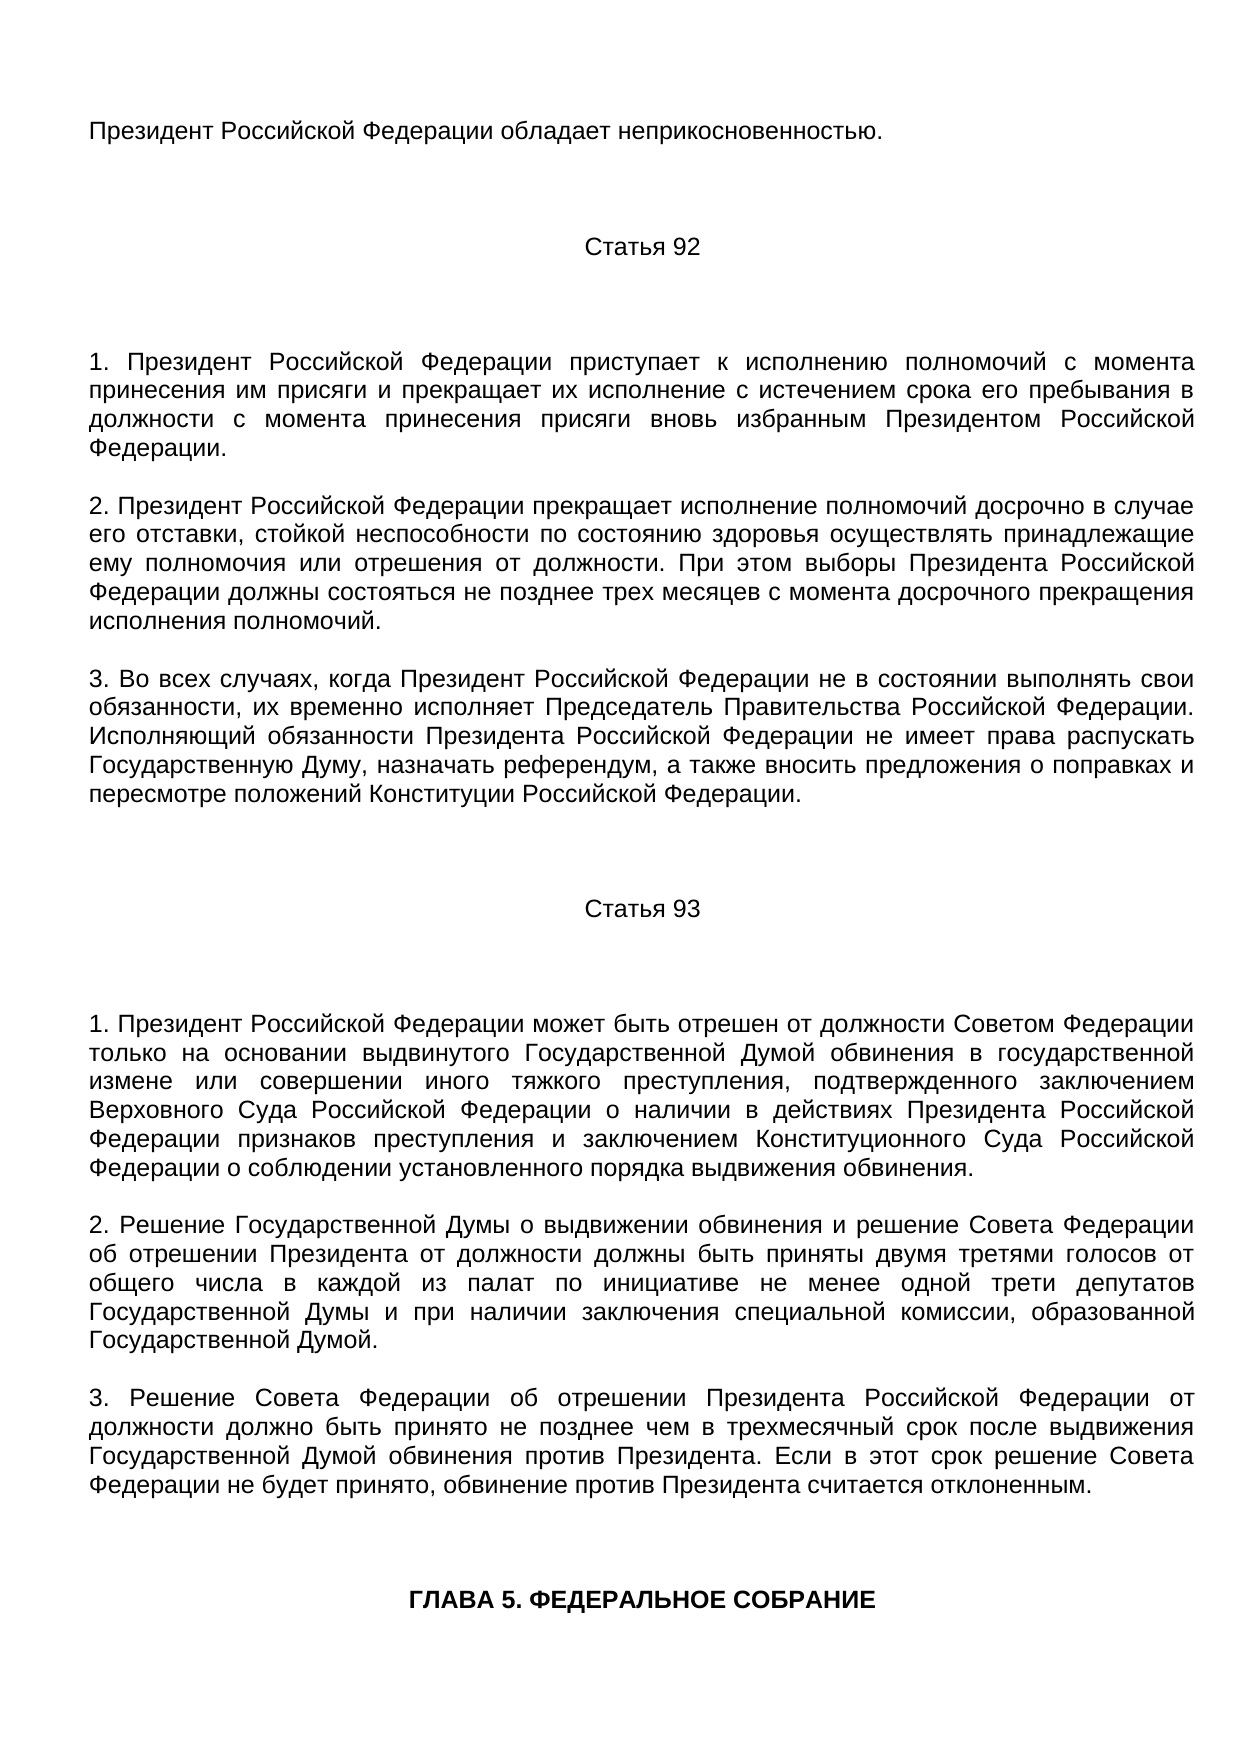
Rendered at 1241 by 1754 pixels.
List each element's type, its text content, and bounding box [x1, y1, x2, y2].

text Статья 93 [89, 894, 1196, 922]
text 2. Решение Государственной Думы о выдвижении обвинения и решение Совета Федерации об отрешении Президента от должности должны быть приняты двумя третями голосов от общего числа в каждой из палат по инициативе не менее одной трети депутатов Государственной Думы и при наличии заключения специальной комиссии, образованной Государственной Думой. [89, 1211, 1196, 1354]
text 1. Президент Российской Федерации может быть отрешен от должности Советом Федерации только на основании выдвинутого Государственной Думой обвинения в государственной измене или совершении иного тяжкого преступления, подтвержденного заключением Верховного Суда Российской Федерации о наличии в действиях Президента Российской Федерации признаков преступления и заключением Конституционного Суда Российской Федерации о соблюдении установленного порядка выдвижения обвинения. [89, 1009, 1196, 1181]
text Президент Российской Федерации обладает неприкосновенностью. [89, 116, 1196, 145]
text 1. Президент Российской Федерации приступает к исполнению полномочий с момента принесения им присяги и прекращает их исполнение с истечением срока его пребывания в должности с момента принесения присяги вновь избранным Президентом Российской Федерации. [89, 347, 1196, 462]
text 3. Решение Совета Федерации об отрешении Президента Российской Федерации от должности должно быть принято не позднее чем в трехмесячный срок после выдвижения Государственной Думой обвинения против Президента. Если в этот срок решение Совета Федерации не будет принято, обвинение против Президента считается отклоненным. [89, 1383, 1196, 1498]
text Статья 92 [89, 231, 1196, 260]
text 2. Президент Российской Федерации прекращает исполнение полномочий досрочно в случае его отставки, стойкой неспособности по состоянию здоровья осуществлять принадлежащие ему полномочия или отрешения от должности. При этом выборы Президента Российской Федерации должны состояться не позднее трех месяцев с момента досрочного прекращения исполнения полномочий. [89, 491, 1196, 634]
text 3. Во всех случаях, когда Президент Российской Федерации не в состоянии выполнять свои обязанности, их временно исполняет Председатель Правительства Российской Федерации. Исполняющий обязанности Президента Российской Федерации не имеет права распускать Государственную Думу, назначать референдум, а также вносить предложения о поправках и пересмотре положений Конституции Российской Федерации. [89, 664, 1196, 807]
text ГЛАВА 5. ФЕДЕРАЛЬНОЕ СОБРАНИЕ [89, 1585, 1196, 1613]
